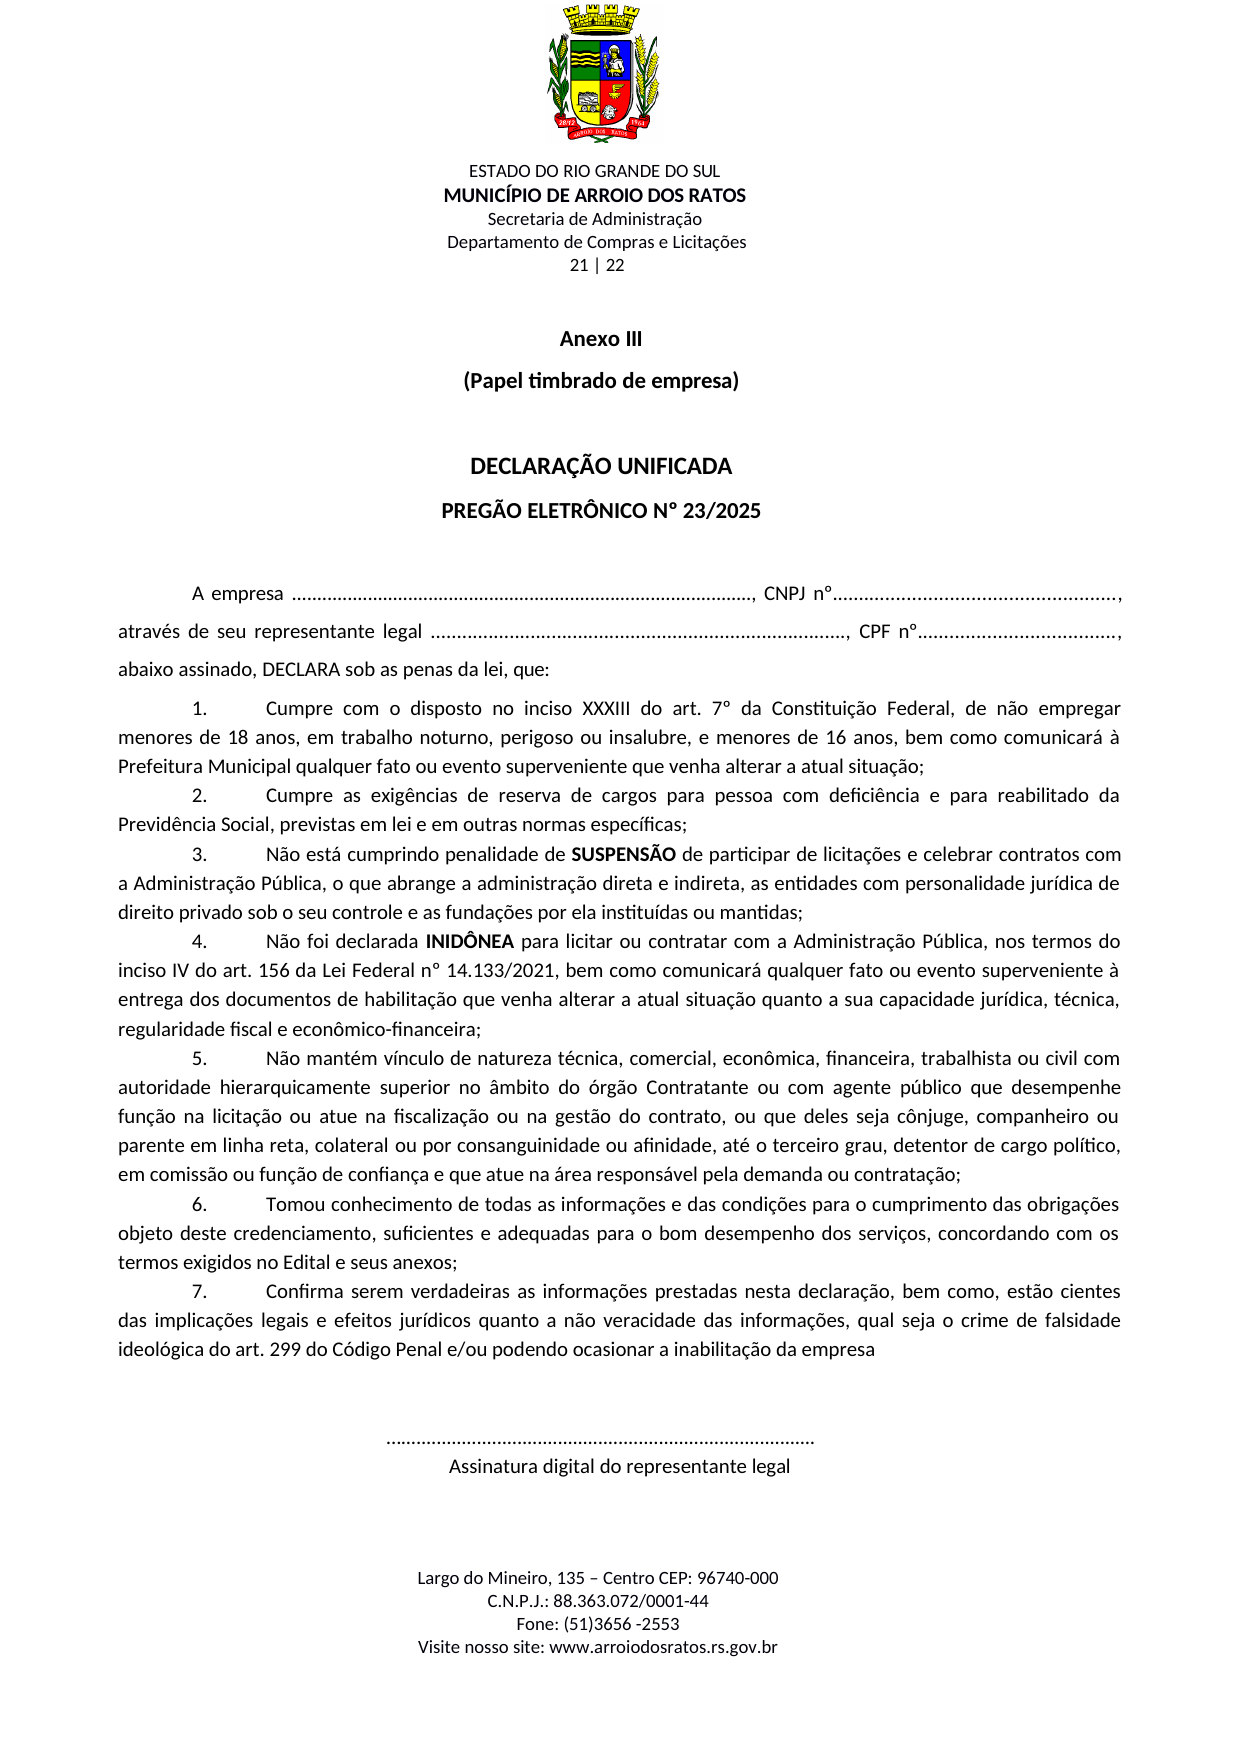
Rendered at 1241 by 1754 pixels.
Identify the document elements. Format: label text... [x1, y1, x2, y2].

list Não mantém vínculo de natureza técnica, comercial, econômica, financeira, trabalhista ou civil com autoridade hierarquicamente superior no âmbito do órgão Contratante ou com agente público que desempenhe função na licitação ou atue na fiscalização ou na gestão do contrato, ou que deles seja cônjuge, companheiro ou parente em linha reta, colateral ou por consanguinidade ou afinidade, até o terceiro grau, detentor de cargo político, em comissão ou função de confiança e que atue na área responsável pela demanda ou contratação; [118, 1045, 1121, 1187]
list Cumpre com o disposto no inciso XXXIII do art. 7º da Constituição Federal, de não empregar menores de 18 anos, em trabalho noturno, perigoso ou insalubre, e menores de 16 anos, bem como comunicará à Prefeitura Municipal qualquer fato ou evento superveniente que venha alterar a atual situação; [118, 695, 1122, 778]
list Não foi declarada INIDÔNEA para licitar ou contratar com a Administração Pública, nos termos do inciso IV do art. 156 da Lei Federal nº 14.133/2021, bem como comunicará qualquer fato ou evento superveniente à entrega dos documentos de habilitação que venha alterar a atual situação quanto a sua capacidade jurídica, técnica, regularidade fiscal e econômico-financeira; [118, 928, 1122, 1041]
text Assinatura digital do representante legal [103, 1453, 1136, 1479]
picture [545, 3, 664, 145]
text ….................................................................................. [65, 1424, 1137, 1449]
subtitle DECLARAÇÃO UNIFICADA [66, 450, 1137, 481]
list Confirma serem verdadeiras as informações prestadas nesta declaração, bem como, estão cientes das implicações legais e efeitos jurídicos quanto a não veracidade das informações, qual seja o crime de falsidade ideológica do art. 299 do Código Penal e/ou podendo ocasionar a inabilitação da empresa [118, 1278, 1122, 1362]
list Não está cumprindo penalidade de SUSPENSÃO de participar de licitações e celebrar contratos com a Administração Pública, o que abrange a administração direta e indireta, as entidades com personalidade jurídica de direito privado sob o seu controle e as fundações por ela instituídas ou mantidas; [118, 841, 1122, 924]
text (Papel timbrado de empresa) [66, 366, 1137, 394]
list Cumpre as exigências de reserva de cargos para pessoa com deficiência e para reabilitado da Previdência Social, previstas em lei e em outras normas específicas; [118, 782, 1122, 837]
text através de seu representante legal ..............................................................................., CPF nº , [118, 619, 1137, 644]
text PREGÃO ELETRÔNICO Nº 23/2025 [66, 496, 1137, 524]
list Tomou conhecimento de todas as informações e das condições para o cumprimento das obrigações objeto deste credenciamento, suficientes e adequadas para o bom desempenho dos serviços, concordando com os termos exigidos no Edital e seus anexos; [118, 1191, 1121, 1274]
text abaixo assinado, DECLARA sob as penas da lei, que: [118, 657, 1137, 682]
text A empresa ..........................................................................................., CNPJ nº , [192, 580, 1137, 606]
text Anexo III [66, 324, 1137, 352]
